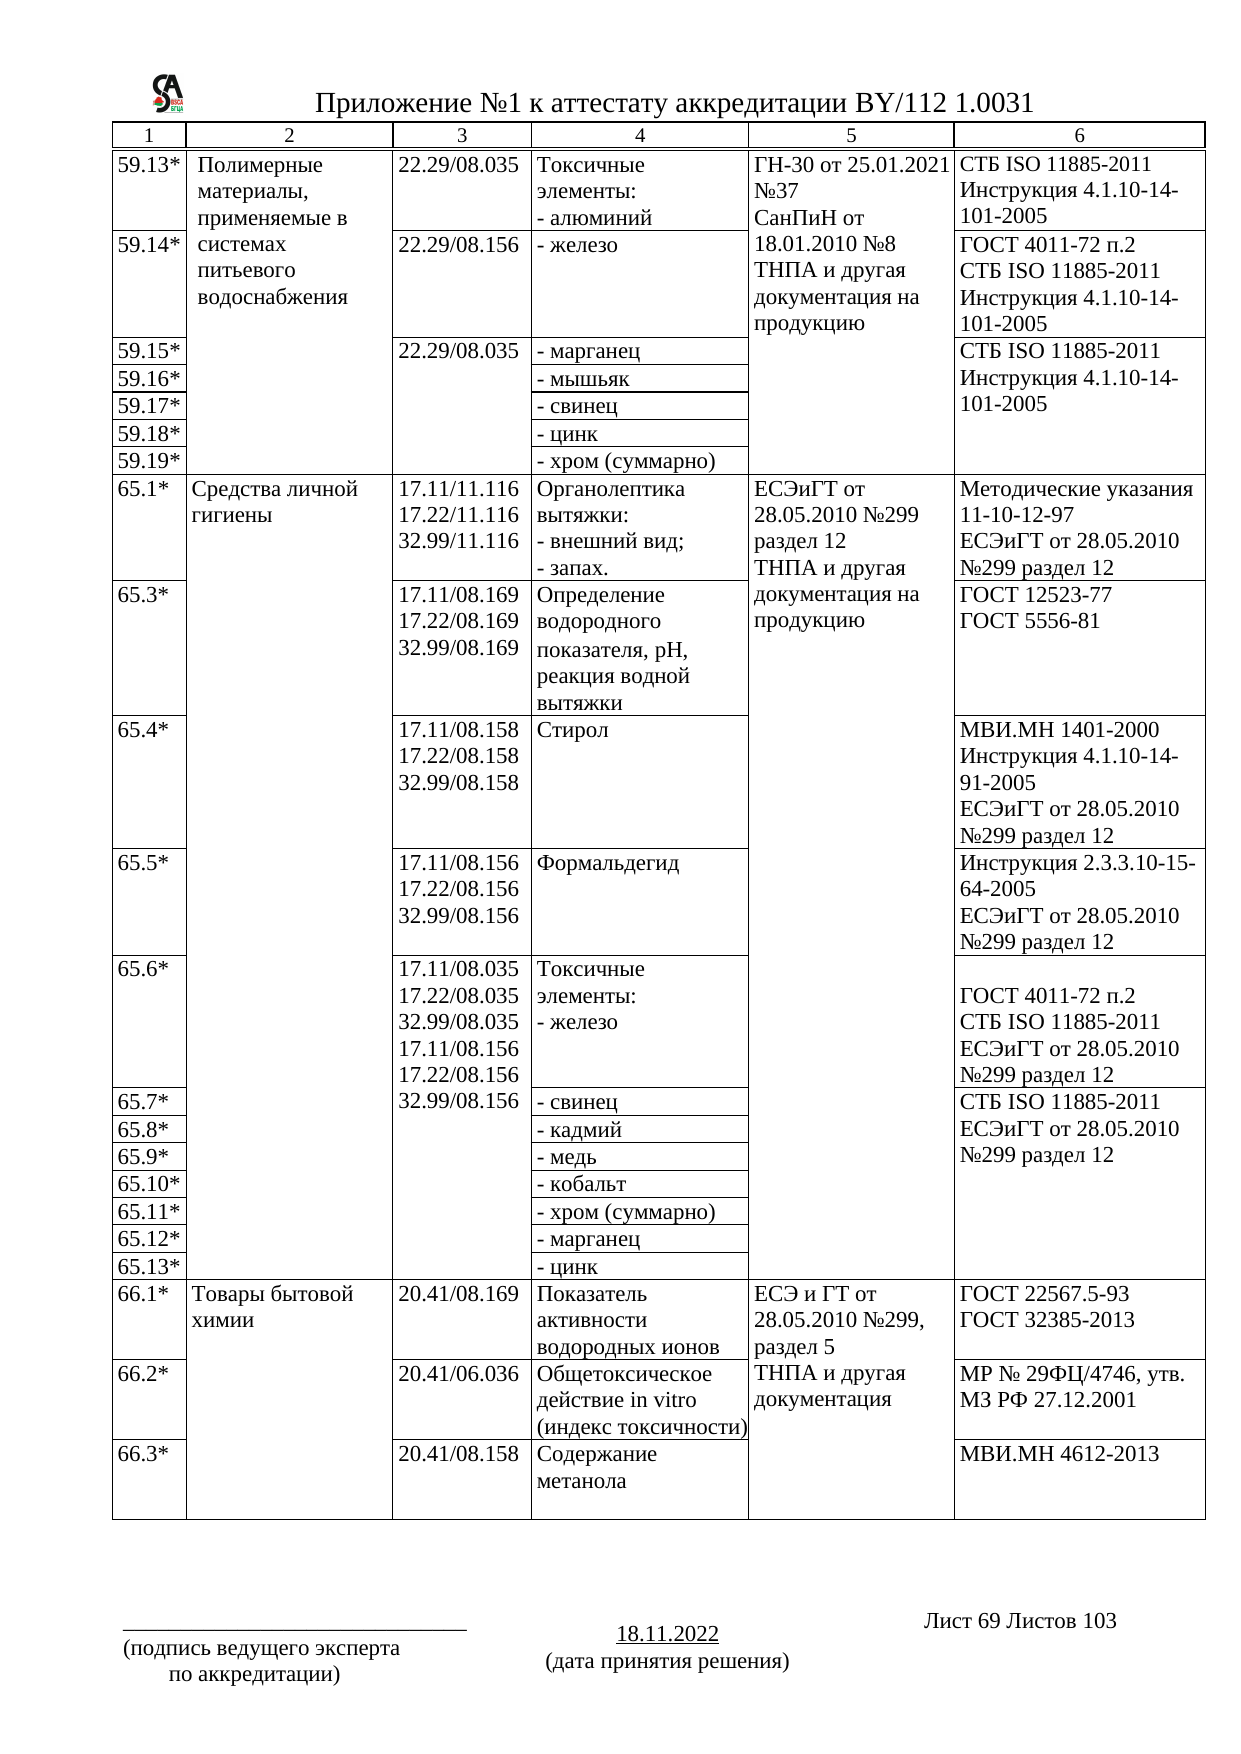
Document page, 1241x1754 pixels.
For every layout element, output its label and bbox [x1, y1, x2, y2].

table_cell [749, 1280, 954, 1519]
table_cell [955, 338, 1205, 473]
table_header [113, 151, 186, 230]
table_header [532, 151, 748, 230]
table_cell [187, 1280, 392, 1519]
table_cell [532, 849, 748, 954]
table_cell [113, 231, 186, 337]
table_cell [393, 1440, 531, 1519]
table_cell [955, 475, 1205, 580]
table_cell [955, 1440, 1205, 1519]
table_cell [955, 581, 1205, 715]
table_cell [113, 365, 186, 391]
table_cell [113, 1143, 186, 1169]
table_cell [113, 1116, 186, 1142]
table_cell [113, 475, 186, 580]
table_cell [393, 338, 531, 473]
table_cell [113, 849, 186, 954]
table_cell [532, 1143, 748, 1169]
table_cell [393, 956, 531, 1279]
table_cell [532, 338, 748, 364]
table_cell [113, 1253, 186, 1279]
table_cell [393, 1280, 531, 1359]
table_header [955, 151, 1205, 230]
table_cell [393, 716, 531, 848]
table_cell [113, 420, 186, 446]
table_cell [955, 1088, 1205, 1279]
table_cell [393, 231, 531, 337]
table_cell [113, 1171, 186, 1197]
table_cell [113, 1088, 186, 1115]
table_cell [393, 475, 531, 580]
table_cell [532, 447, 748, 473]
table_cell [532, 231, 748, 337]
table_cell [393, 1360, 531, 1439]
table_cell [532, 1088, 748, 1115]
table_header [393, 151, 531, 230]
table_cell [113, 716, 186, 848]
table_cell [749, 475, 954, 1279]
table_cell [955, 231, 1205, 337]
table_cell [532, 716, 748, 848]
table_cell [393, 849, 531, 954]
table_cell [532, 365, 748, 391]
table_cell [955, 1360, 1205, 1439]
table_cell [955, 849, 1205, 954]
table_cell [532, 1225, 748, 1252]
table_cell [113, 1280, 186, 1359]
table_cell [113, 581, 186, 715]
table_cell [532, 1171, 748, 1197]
picture [152, 73, 184, 113]
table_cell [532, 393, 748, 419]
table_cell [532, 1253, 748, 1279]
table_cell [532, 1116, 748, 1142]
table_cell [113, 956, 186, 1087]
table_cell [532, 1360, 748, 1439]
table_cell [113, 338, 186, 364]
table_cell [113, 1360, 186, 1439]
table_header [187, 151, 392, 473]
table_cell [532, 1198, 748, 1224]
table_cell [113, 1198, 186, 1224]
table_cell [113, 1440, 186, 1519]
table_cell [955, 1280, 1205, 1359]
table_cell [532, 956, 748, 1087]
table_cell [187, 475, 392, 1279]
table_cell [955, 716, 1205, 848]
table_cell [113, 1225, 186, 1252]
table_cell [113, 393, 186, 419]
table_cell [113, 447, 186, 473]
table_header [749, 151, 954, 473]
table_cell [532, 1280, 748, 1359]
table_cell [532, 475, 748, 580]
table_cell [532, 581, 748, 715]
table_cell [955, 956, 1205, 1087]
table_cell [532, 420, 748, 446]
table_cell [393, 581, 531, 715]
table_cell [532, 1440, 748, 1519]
